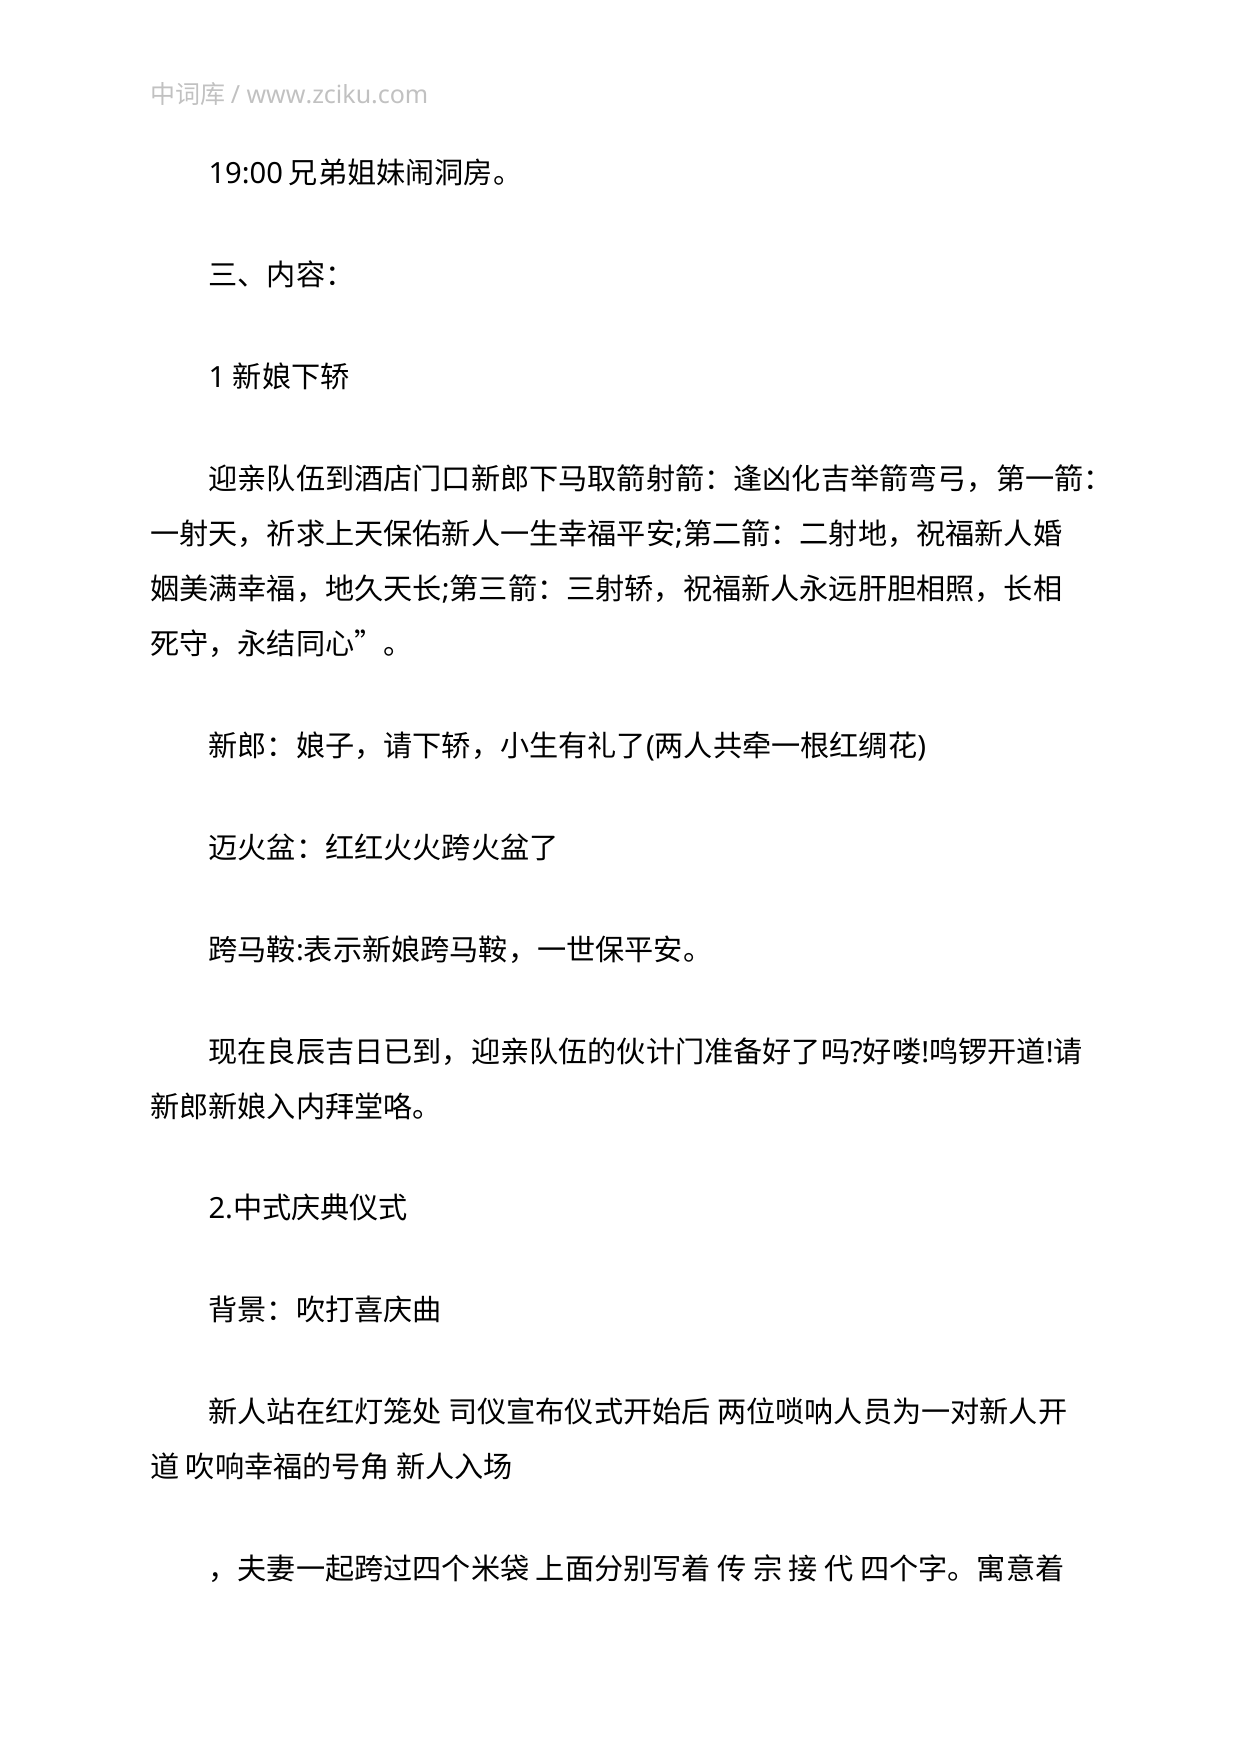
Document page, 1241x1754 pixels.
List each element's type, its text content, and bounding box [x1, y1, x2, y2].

text 2.中式庆典仪式 [150, 1185, 1090, 1227]
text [150, 1545, 1090, 1588]
text 新郎：娘子，请下轿，小生有礼了(两人共牵一根红绸花) [150, 722, 1090, 765]
text 背景：吹打喜庆曲 [150, 1287, 1090, 1329]
text 现在良辰吉日已到，迎亲队伍的伙计门准备好了吗?好喽!鸣锣开道!请新郎新娘入内拜堂咯。 [150, 1028, 1090, 1125]
text 19:00兄弟姐妹闹洞房。 [150, 150, 1090, 192]
text 跨马鞍:表示新娘跨马鞍，一世保平安。 [150, 926, 1090, 968]
text 1 新娘下轿 [150, 354, 1090, 396]
text 迈火盆：红红火火跨火盆了 [150, 824, 1090, 867]
text 迎亲队伍到酒店门口新郎下马取箭射箭：逢凶化吉举箭弯弓，第一箭：一射天，祈求上天保佑新人一生幸福平安;第二箭：二射地，祝福新人婚姻美满幸福，地久天长;第三箭：三射轿，祝福新人永远肝胆相照，长相死守，永结同心”。 [150, 456, 1090, 663]
text 新人站在红灯笼处 司仪宣布仪式开始后 两位唢呐人员为一对新人开道 吹响幸福的号角 新人入场 [150, 1389, 1090, 1486]
text 三、内容： [150, 252, 1090, 294]
